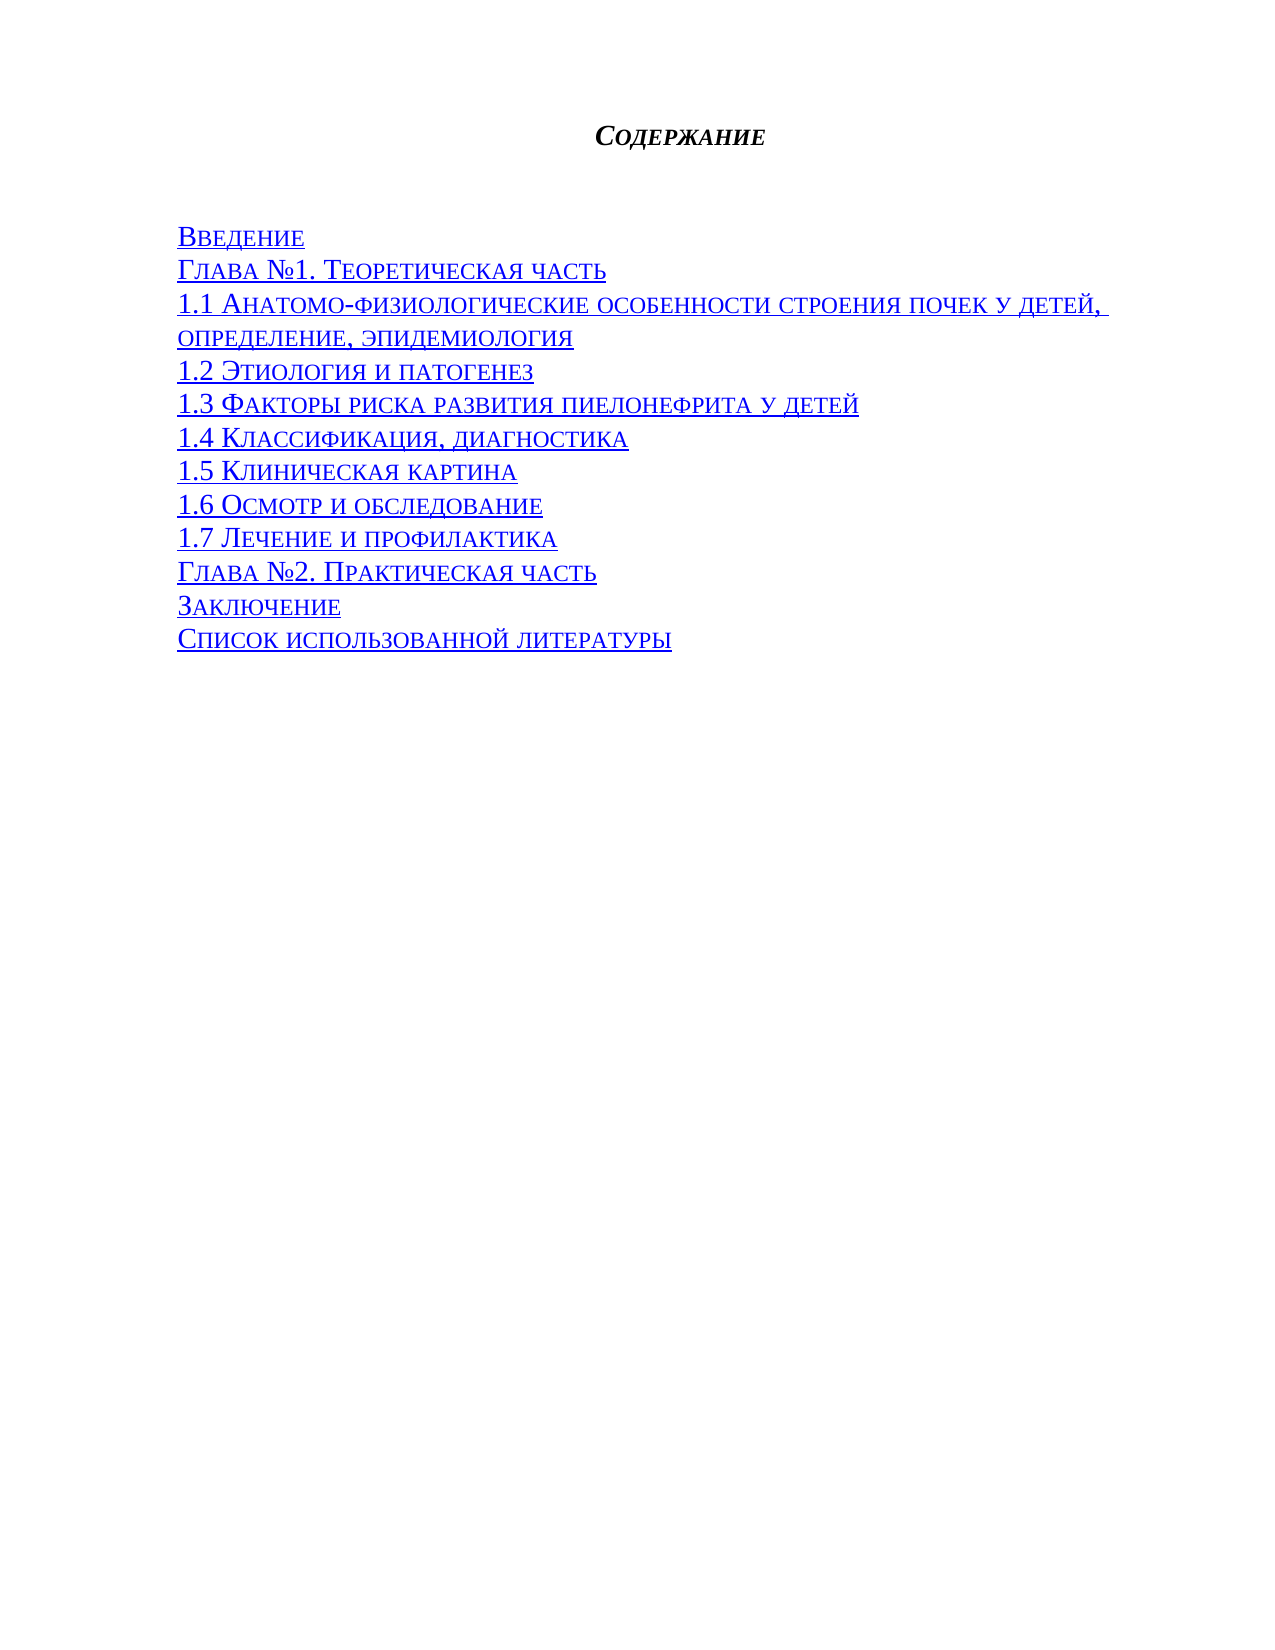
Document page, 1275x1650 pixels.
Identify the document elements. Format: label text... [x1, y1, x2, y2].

text 1.6 Осмотр и обследование [177, 487, 1186, 521]
text Глава №2. Практическая часть [177, 554, 1186, 588]
text Введение [177, 219, 1186, 252]
text 1.3 Факторы риска развития пиелонефрита у детей [177, 386, 1186, 420]
text Заключение [177, 588, 1186, 621]
text 1.4 Классификация, диагностика [177, 420, 1186, 453]
text 1.2 Этиология и патогенез [177, 353, 1186, 386]
text 1.1 Анатомо-физиологические особенности строения почек у детей, определение, эпидемиология [177, 286, 1186, 353]
text 1.5 Клиническая картина [177, 453, 1186, 487]
text Содержание [177, 118, 1186, 152]
text Список использованной литературы [177, 621, 1186, 655]
text 1.7 Лечение и профилактика [177, 521, 1186, 554]
text Глава №1. Теоретическая часть [177, 252, 1186, 286]
